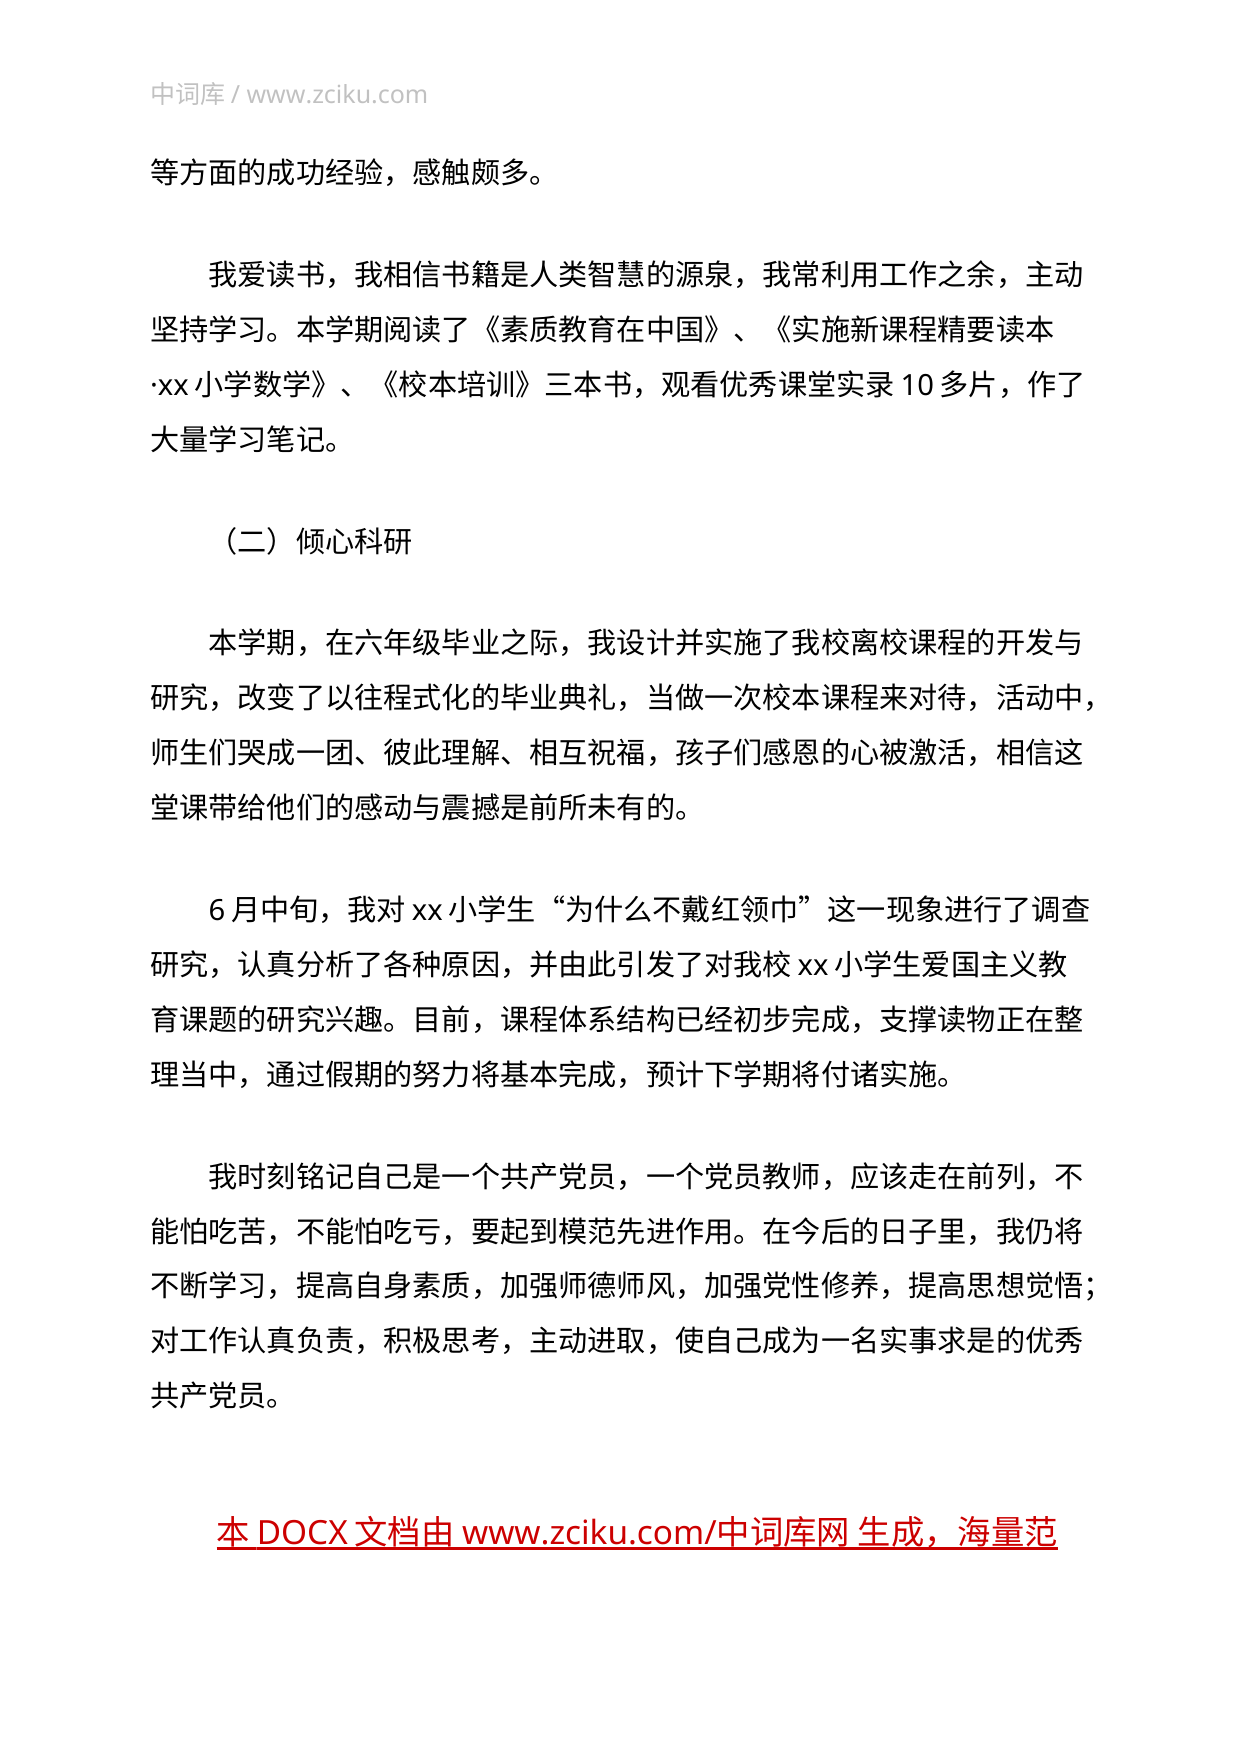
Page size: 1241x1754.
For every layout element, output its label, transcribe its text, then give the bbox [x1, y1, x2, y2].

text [150, 150, 1090, 192]
text 我爱读书，我相信书籍是人类智慧的源泉，我常利用工作之余，主动坚持学习。本学期阅读了《素质教育在中国》、《实施新课程精要读本·xx小学数学》、《校本培训》三本书，观看优秀课堂实录10多片，作了大量学习笔记。 [150, 252, 1090, 459]
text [150, 1506, 1090, 1554]
text 6月中旬，我对xx小学生“为什么不戴红领巾”这一现象进行了调查研究，认真分析了各种原因，并由此引发了对我校xx小学生爱国主义教育课题的研究兴趣。目前，课程体系结构已经初步完成，支撑读物正在整理当中，通过假期的努力将基本完成，预计下学期将付诸实施。 [150, 887, 1090, 1094]
text 我时刻铭记自己是一个共产党员，一个党员教师，应该走在前列，不能怕吃苦，不能怕吃亏，要起到模范先进作用。在今后的日子里，我仍将不断学习，提高自身素质，加强师德师风，加强党性修养，提高思想觉悟；对工作认真负责，积极思考，主动进取，使自己成为一名实事求是的优秀共产党员。 [150, 1153, 1090, 1415]
text 本学期，在六年级毕业之际，我设计并实施了我校离校课程的开发与研究，改变了以往程式化的毕业典礼，当做一次校本课程来对待，活动中，师生们哭成一团、彼此理解、相互祝福，孩子们感恩的心被激活，相信这堂课带给他们的感动与震撼是前所未有的。 [150, 620, 1090, 827]
text （二）倾心科研 [150, 518, 1090, 561]
